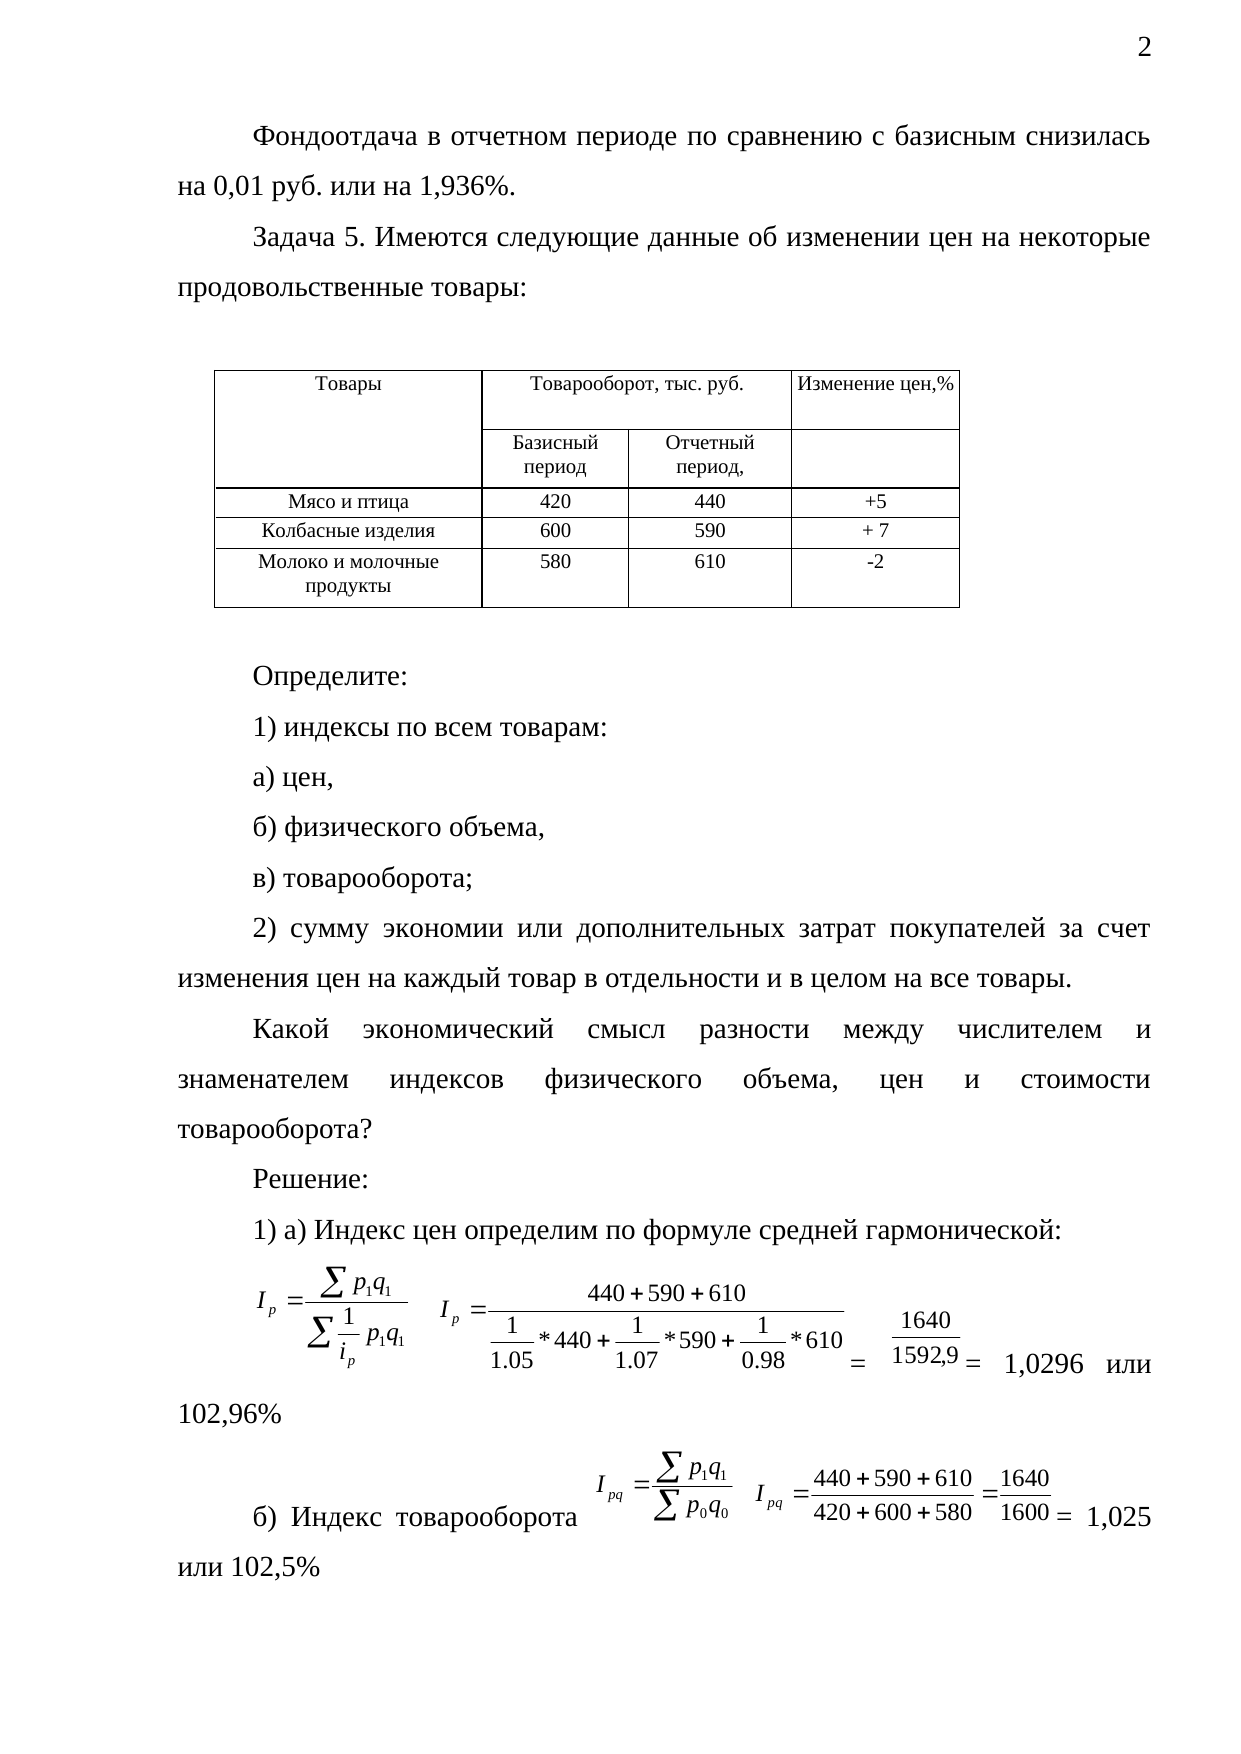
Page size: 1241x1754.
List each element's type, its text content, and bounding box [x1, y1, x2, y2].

table_cell [792, 430, 959, 487]
text б) Индекс товарооборота = 1,025 или 102,5% [177, 1447, 1152, 1583]
table_cell 590 [629, 518, 791, 548]
text 2) сумму экономии или дополнительных затрат покупателей за счет изменения цен на каждый товар в отдельности и в целом на все товары. [177, 910, 1152, 994]
text а) цен, [177, 759, 1152, 793]
table_cell 580 [483, 549, 628, 607]
text Задача 5. Имеются следующие данные об изменении цен на некоторые продовольственные товары: [177, 219, 1152, 303]
text в) товарооборота; [177, 860, 1152, 893]
table_header Изменение цен,% [792, 371, 959, 429]
table_cell 610 [629, 549, 791, 607]
table_cell 420 [483, 489, 628, 517]
text Фондоотдача в отчетном периоде по сравнению с базисным снизилась на 0,01 руб. или на 1,936%. [177, 118, 1152, 202]
table_header Товарооборот, тыс. руб. [483, 371, 791, 429]
text Какой экономический смысл разности между числителем и знаменателем индексов физического объема, цен и стоимости товарооборота? [177, 1011, 1152, 1145]
table_cell 440 [629, 489, 791, 517]
table_cell Молоко и молочные продукты [215, 549, 481, 607]
text Решение: [177, 1162, 1152, 1195]
table_cell -2 [792, 549, 959, 607]
table_cell Отчетный период, [629, 430, 791, 487]
text Определите: [177, 658, 1152, 692]
table_cell Мясо и птица [215, 488, 481, 517]
text 1) а) Индекс цен определим по формуле средней гармонической: [177, 1212, 1152, 1246]
table_cell + 7 [792, 518, 959, 548]
text 1) индексы по всем товарам: [177, 709, 1152, 742]
table_cell Колбасные изделия [215, 518, 481, 548]
text = = 1,0296 или 102,96% [177, 1262, 1152, 1430]
table_cell 600 [483, 518, 628, 548]
table_cell Базисный период [483, 430, 628, 487]
text б) физического объема, [177, 809, 1152, 843]
table_header Товары [215, 371, 481, 487]
table_cell +5 [792, 489, 959, 517]
